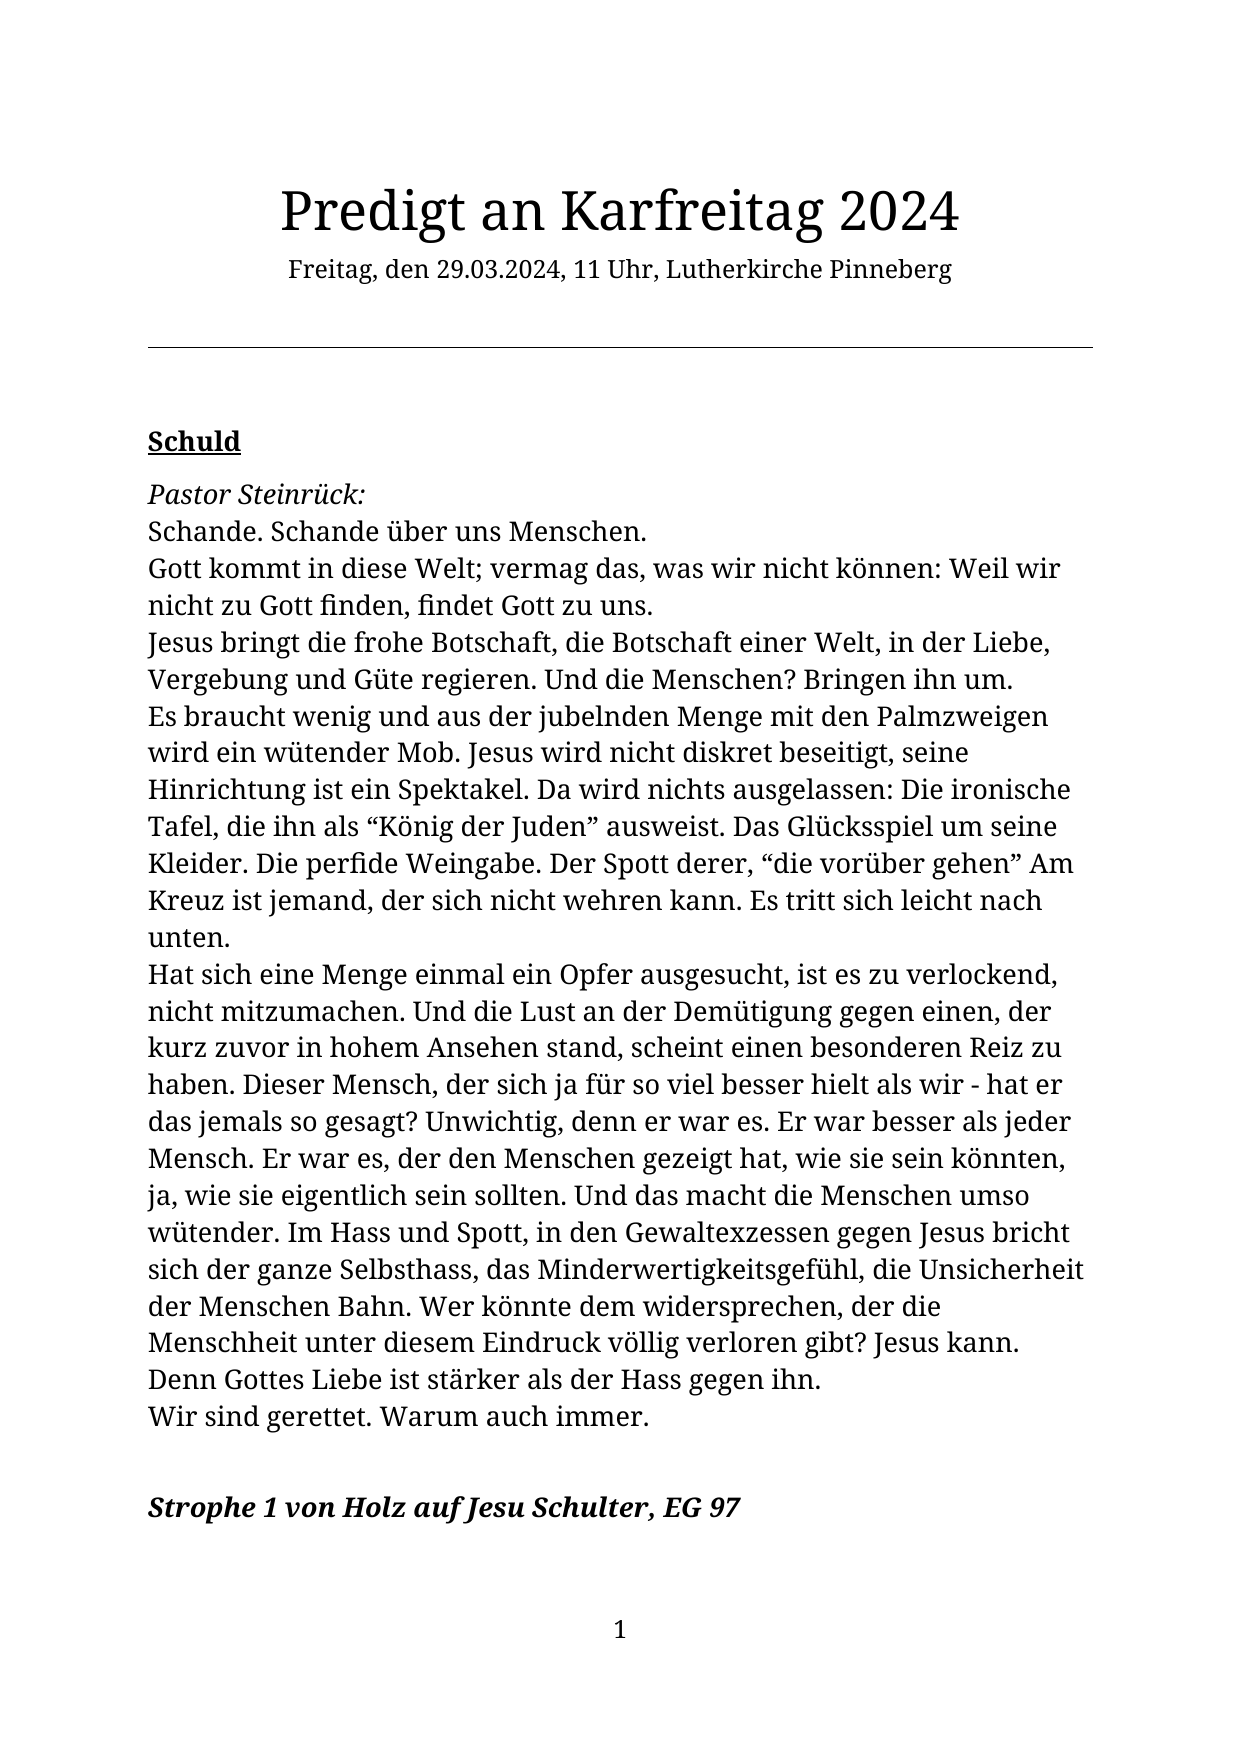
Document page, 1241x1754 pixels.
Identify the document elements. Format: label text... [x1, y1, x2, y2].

text Gott kommt in diese Welt; vermag das, was wir nicht können: Weil wir nicht zu Gott finden, findet Gott zu uns. Jesus bringt die frohe Botschaft, die Botschaft einer Welt, in der Liebe, Vergebung und Güte regieren. Und die Menschen? Bringen ihn um. [148, 549, 1093, 697]
text Schuld [148, 422, 1093, 459]
text Freitag, den 29.03.2024, 11 Uhr, Lutherkirche Pinneberg [148, 252, 1093, 286]
text Es braucht wenig und aus der jubelnden Menge mit den Palmzweigen wird ein wütender Mob. Jesus wird nicht diskret beseitigt, seine Hinrichtung ist ein Spektakel. Da wird nichts ausgelassen: Die ironische Tafel, die ihn als “König der Juden” ausweist. Das Glücksspiel um seine Kleider. Die perfide Weingabe. Der Spott derer, “die vorüber gehen” Am Kreuz ist jemand, der sich nicht wehren kann. Es tritt sich leicht nach unten. Hat sich eine Menge einmal ein Opfer ausgesucht, ist es zu verlockend, nicht mitzumachen. Und die Lust an der Demütigung gegen einen, der kurz zuvor in hohem Ansehen stand, scheint einen besonderen Reiz zu haben. Dieser Mensch, der sich ja für so viel besser hielt als wir - hat er das jemals so gesagt? Unwichtig, denn er war es. Er war besser als jeder Mensch. Er war es, der den Menschen gezeigt hat, wie sie sein könnten, ja, wie sie eigentlich sein sollten. Und das macht die Menschen umso wütender. Im Hass und Spott, in den Gewaltexzessen gegen Jesus bricht sich der ganze Selbsthass, das Minderwertigkeitsgefühl, die Unsicherheit der Menschen Bahn. Wer könnte dem widersprechen, der die Menschheit unter diesem Eindruck völlig verloren gibt? Jesus kann. Denn Gottes Liebe ist stärker als der Hass gegen ihn. [148, 697, 1093, 1398]
text Schande. Schande über uns Menschen. [148, 513, 1093, 549]
text Pastor Steinrück: [148, 476, 1093, 513]
text Strophe 1 von Holz auf Jesu Schulter, EG 97 [148, 1488, 1093, 1525]
text Wir sind gerettet. Warum auch immer. [148, 1398, 1093, 1434]
subtitle Predigt an Karfreitag 2024 [148, 173, 1093, 246]
